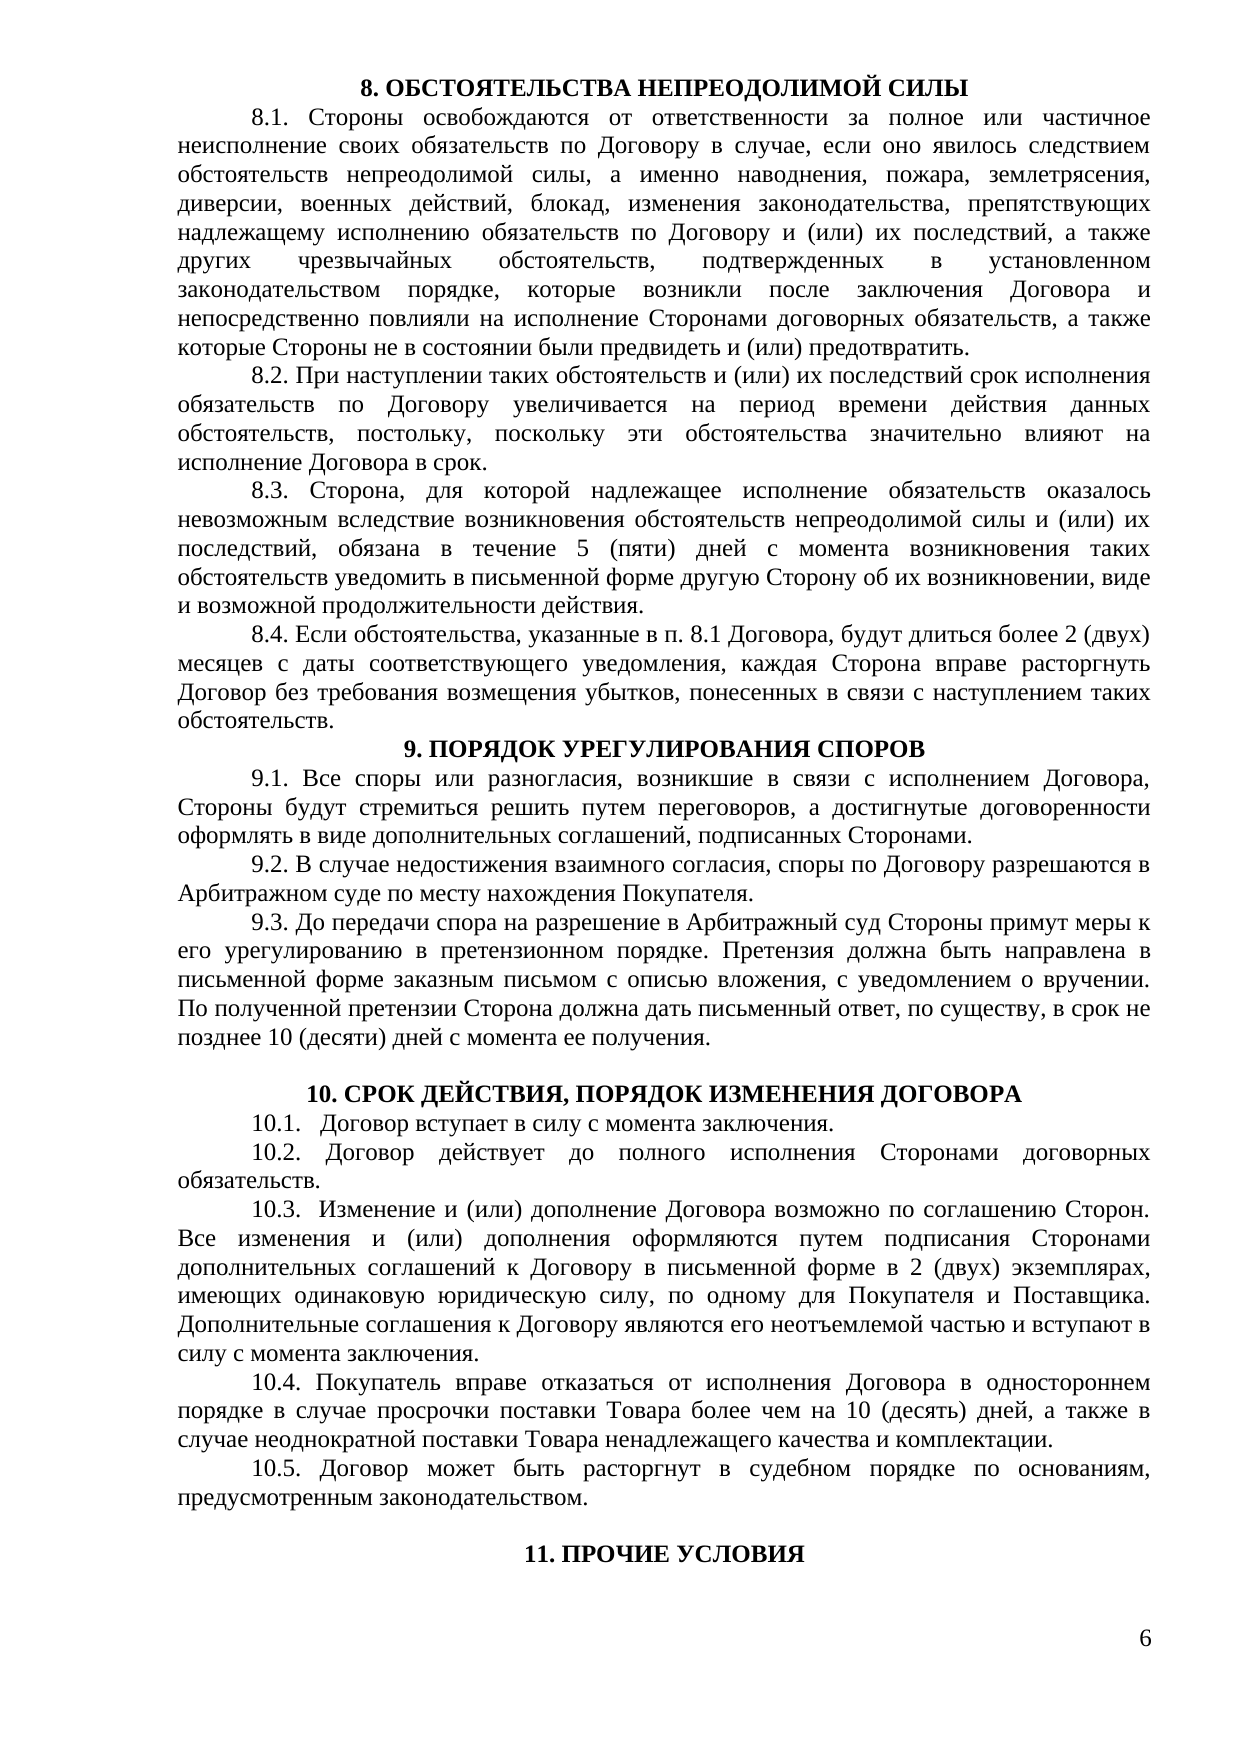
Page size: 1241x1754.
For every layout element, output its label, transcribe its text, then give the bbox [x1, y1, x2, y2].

text 10. СРОК ДЕЙСТВИЯ, ПОРЯДОК ИЗМЕНЕНИЯ ДОГОВОРА [177, 1079, 1152, 1108]
text 8.2. При наступлении таких обстоятельств и (или) их последствий срок исполнения обязательств по Договору увеличивается на период времени действия данных обстоятельств, постольку, поскольку эти обстоятельства значительно влияют на исполнение Договора в срок. [177, 361, 1152, 476]
text 8.1. Стороны освобождаются от ответственности за полное или частичное неисполнение своих обязательств по Договору в случае, если оно явилось следствием обстоятельств непреодолимой силы, а именно наводнения, пожара, землетрясения, диверсии, военных действий, блокад, изменения законодательства, препятствующих надлежащему исполнению обязательств по Договору и (или) их последствий, а также других чрезвычайных обстоятельств, подтвержденных в установленном законодательством порядке, которые возникли после заключения Договора и непосредственно повлияли на исполнение Сторонами договорных обязательств, а также которые Стороны не в состоянии были предвидеть и (или) предотвратить. [177, 102, 1152, 361]
text 10.4. Покупатель вправе отказаться от исполнения Договора в одностороннем порядке в случае просрочки поставки Товара более чем на 10 (десять) дней, а также в случае неоднократной поставки Товара ненадлежащего качества и комплектации. [177, 1367, 1152, 1453]
text 8. ОБСТОЯТЕЛЬСТВА НЕПРЕОДОЛИМОЙ СИЛЫ [177, 73, 1152, 102]
text 8.3. Сторона, для которой надлежащее исполнение обязательств оказалось невозможным вследствие возникновения обстоятельств непреодолимой силы и (или) их последствий, обязана в течение 5 (пяти) дней с момента возникновения таких обстоятельств уведомить в письменной форме другую Сторону об их возникновении, виде и возможной продолжительности действия. [177, 476, 1152, 619]
text 9.3. До передачи спора на разрешение в Арбитражный суд Стороны примут меры к его урегулированию в претензионном порядке. Претензия должна быть направлена в письменной форме заказным письмом с описью вложения, с уведомлением о вручении. По полученной претензии Сторона должна дать письменный ответ, по существу, в срок не позднее 10 (десяти) дней с момента ее получения. [177, 907, 1152, 1051]
text 9. ПОРЯДОК УРЕГУЛИРОВАНИЯ СПОРОВ [177, 734, 1152, 763]
text 11. ПРОЧИЕ УСЛОВИЯ [177, 1539, 1152, 1568]
text 9.1. Все споры или разногласия, возникшие в связи с исполнением Договора, Стороны будут стремиться решить путем переговоров, а достигнутые договоренности оформлять в виде дополнительных соглашений, подписанных Сторонами. [177, 763, 1152, 849]
text 10.2. Договор действует до полного исполнения Сторонами договорных обязательств. [177, 1137, 1152, 1194]
text 10.5. Договор может быть расторгнут в судебном порядке по основаниям, предусмотренным законодательством. [177, 1453, 1152, 1511]
text 8.4. Если обстоятельства, указанные в п. 8.1 Договора, будут длиться более 2 (двух) месяцев с даты соответствующего уведомления, каждая Сторона вправе расторгнуть Договор без требования возмещения убытков, понесенных в связи с наступлением таких обстоятельств. [177, 619, 1152, 734]
text 10.3. Изменение и (или) дополнение Договора возможно по соглашению Сторон. Все изменения и (или) дополнения оформляются путем подписания Сторонами дополнительных соглашений к Договору в письменной форме в 2 (двух) экземплярах, имеющих одинаковую юридическую силу, по одному для Покупателя и Поставщика. Дополнительные соглашения к Договору являются его неотъемлемой частью и вступают в силу с момента заключения. [177, 1194, 1152, 1367]
text 9.2. В случае недостижения взаимного согласия, споры по Договору разрешаются в Арбитражном суде по месту нахождения Покупателя. [177, 849, 1152, 907]
text 10.1. Договор вступает в силу с момента заключения. [177, 1108, 1152, 1137]
